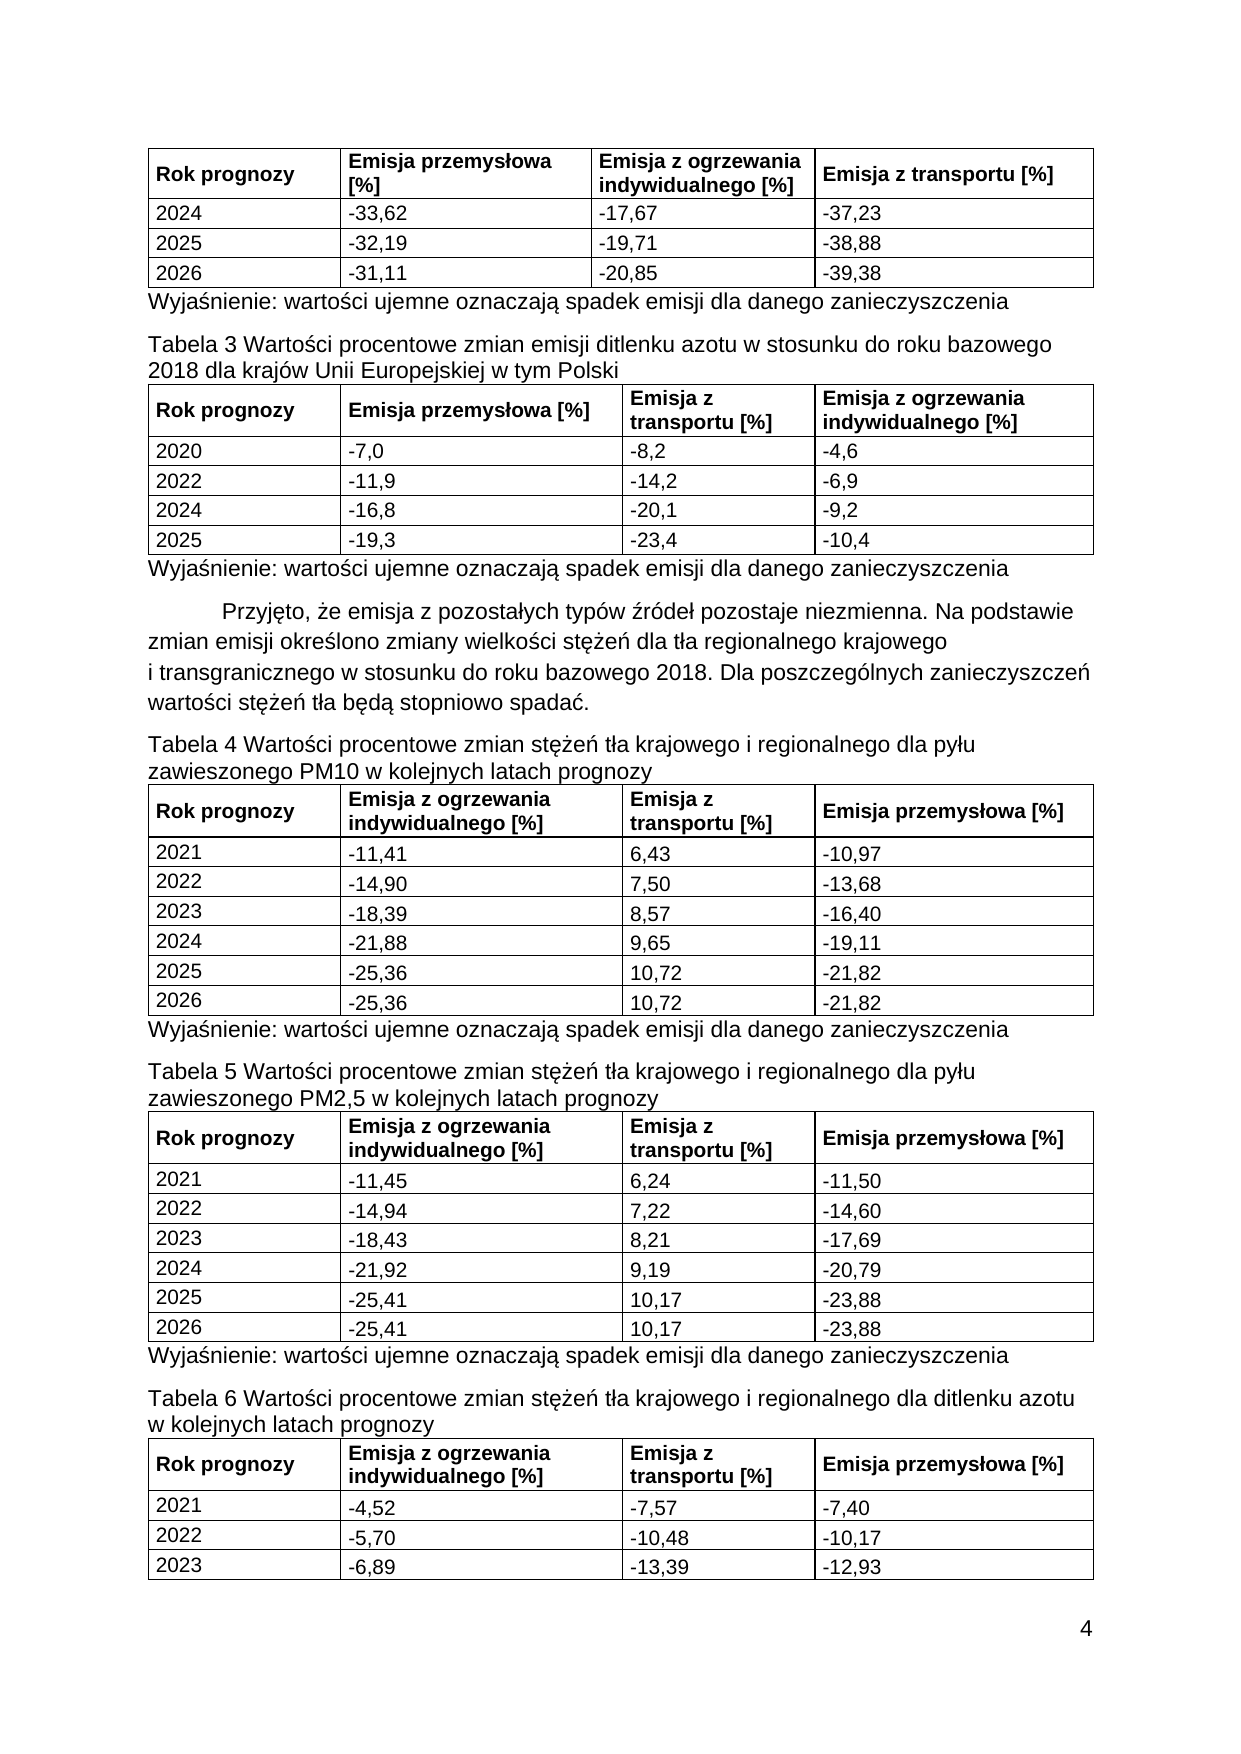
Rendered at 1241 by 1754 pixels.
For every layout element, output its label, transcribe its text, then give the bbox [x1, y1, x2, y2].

table_cell 10,17 [623, 1313, 814, 1341]
table_cell -6,89 [341, 1550, 622, 1579]
table_cell -14,2 [623, 466, 814, 495]
text Wyjaśnienie: wartości ujemne oznaczają spadek emisji dla danego zanieczyszczenia [148, 1016, 1092, 1042]
table_header Emisja przemysłowa [%] [816, 1112, 1093, 1163]
table_cell -14,90 [341, 867, 622, 896]
table_cell -11,9 [341, 466, 622, 495]
table_cell -13,68 [816, 867, 1093, 896]
table_cell -25,36 [341, 986, 622, 1014]
table_cell 2026 [149, 986, 340, 1014]
table_header Emisja przemysłowa [%] [816, 785, 1093, 836]
table_cell -7,40 [816, 1491, 1093, 1519]
table_header Rok prognozy [149, 1439, 340, 1490]
table_cell 2026 [149, 258, 340, 287]
table_cell -23,88 [816, 1283, 1093, 1312]
table_cell -23,4 [623, 526, 814, 554]
text Tabela 3 Wartości procentowe zmian emisji ditlenku azotu w stosunku do roku bazowego 2018 dla krajów Unii Europejskiej w tym Polski [148, 331, 1092, 383]
table_cell 2024 [149, 496, 340, 525]
table_cell -21,82 [816, 956, 1093, 985]
table_cell -23,88 [816, 1313, 1093, 1341]
table_cell -10,4 [816, 526, 1093, 554]
text Tabela 5 Wartości procentowe zmian stężeń tła krajowego i regionalnego dla pyłu zawieszonego PM2,5 w kolejnych latach prognozy [148, 1058, 1092, 1111]
table_header Emisja przemysłowa [%] [341, 149, 591, 198]
table_header Emisja z ogrzewania indywidualnego [%] [341, 1439, 622, 1490]
table_cell 2023 [149, 1224, 340, 1252]
text Wyjaśnienie: wartości ujemne oznaczają spadek emisji dla danego zanieczyszczenia [148, 288, 1092, 314]
text Tabela 6 Wartości procentowe zmian stężeń tła krajowego i regionalnego dla ditlenku azotu w kolejnych latach prognozy [148, 1385, 1092, 1438]
table_cell -6,9 [816, 466, 1093, 495]
text Przyjęto, że emisja z pozostałych typów źródeł pozostaje niezmienna. Na podstawie zmian emisji określono zmiany wielkości stężeń dla tła regionalnego krajowego i transgranicznego w stosunku do roku bazowego 2018. Dla poszczególnych zanieczyszczeń wartości stężeń tła będą stopniowo spadać. [148, 598, 1092, 715]
table_header Emisja z ogrzewania indywidualnego [%] [341, 785, 622, 836]
table_cell -5,70 [341, 1521, 622, 1549]
table_cell -16,8 [341, 496, 622, 525]
table_cell 8,57 [623, 897, 814, 925]
table_cell -17,67 [592, 199, 814, 228]
table_cell -39,38 [816, 258, 1093, 287]
table_cell -21,82 [816, 986, 1093, 1014]
table_header Emisja z ogrzewania indywidualnego [%] [592, 149, 814, 198]
table_cell -10,97 [816, 838, 1093, 866]
table_cell -21,92 [341, 1253, 622, 1282]
table_header Emisja z ogrzewania indywidualnego [%] [816, 385, 1093, 436]
table_cell -20,79 [816, 1253, 1093, 1282]
table_cell -37,23 [816, 199, 1093, 228]
text Wyjaśnienie: wartości ujemne oznaczają spadek emisji dla danego zanieczyszczenia [148, 1342, 1092, 1369]
table_cell -7,0 [341, 437, 622, 465]
table_cell -20,85 [592, 258, 814, 287]
table_header Rok prognozy [149, 149, 340, 198]
table_header Emisja z transportu [%] [816, 149, 1093, 198]
table_cell -11,50 [816, 1164, 1093, 1193]
table_header Rok prognozy [149, 1112, 340, 1163]
table_cell 2024 [149, 199, 340, 228]
table_cell -11,41 [341, 838, 622, 866]
table_cell -25,41 [341, 1283, 622, 1312]
table_cell 6,24 [623, 1164, 814, 1193]
table_cell 7,22 [623, 1194, 814, 1222]
table_cell 6,43 [623, 838, 814, 866]
table_cell -19,11 [816, 926, 1093, 955]
table_header Emisja przemysłowa [%] [341, 385, 622, 436]
table_cell 2023 [149, 1550, 340, 1579]
table_cell -25,36 [341, 956, 622, 985]
table_cell -12,93 [816, 1550, 1093, 1579]
table_header Emisja z ogrzewania indywidualnego [%] [341, 1112, 622, 1163]
table_cell 9,19 [623, 1253, 814, 1282]
table_cell 2021 [149, 838, 340, 866]
table_cell 2023 [149, 897, 340, 925]
table_cell -11,45 [341, 1164, 622, 1193]
table_cell 2022 [149, 1194, 340, 1222]
text Wyjaśnienie: wartości ujemne oznaczają spadek emisji dla danego zanieczyszczenia [148, 555, 1092, 582]
table_header Emisja z transportu [%] [623, 785, 814, 836]
table_cell -14,94 [341, 1194, 622, 1222]
table_cell 2025 [149, 526, 340, 554]
table_cell -16,40 [816, 897, 1093, 925]
table_cell -10,17 [816, 1521, 1093, 1549]
table_cell 2024 [149, 926, 340, 955]
table_cell -32,19 [341, 229, 591, 257]
table_cell 2024 [149, 1253, 340, 1282]
table_cell 7,50 [623, 867, 814, 896]
table_cell -10,48 [623, 1521, 814, 1549]
table_cell 2025 [149, 1283, 340, 1312]
table_header Emisja z transportu [%] [623, 1439, 814, 1490]
table_cell -33,62 [341, 199, 591, 228]
table_header Emisja przemysłowa [%] [816, 1439, 1093, 1490]
table_cell -4,6 [816, 437, 1093, 465]
table_cell -18,43 [341, 1224, 622, 1252]
table_cell -31,11 [341, 258, 591, 287]
table_header Emisja z transportu [%] [623, 385, 814, 436]
table_cell -14,60 [816, 1194, 1093, 1222]
table_cell 2022 [149, 1521, 340, 1549]
table_header Rok prognozy [149, 385, 340, 436]
table_cell -9,2 [816, 496, 1093, 525]
table_cell 2025 [149, 956, 340, 985]
table_cell -25,41 [341, 1313, 622, 1341]
table_cell 2025 [149, 229, 340, 257]
table_cell 2026 [149, 1313, 340, 1341]
table_cell 10,72 [623, 986, 814, 1014]
text Tabela 4 Wartości procentowe zmian stężeń tła krajowego i regionalnego dla pyłu zawieszonego PM10 w kolejnych latach prognozy [148, 731, 1092, 784]
table_cell 9,65 [623, 926, 814, 955]
table_cell 2022 [149, 466, 340, 495]
table_cell 2021 [149, 1491, 340, 1519]
table_header Emisja z transportu [%] [623, 1112, 814, 1163]
table_cell 10,72 [623, 956, 814, 985]
table_cell 8,21 [623, 1224, 814, 1252]
table_cell -19,71 [592, 229, 814, 257]
table_cell -8,2 [623, 437, 814, 465]
table_cell -38,88 [816, 229, 1093, 257]
table_cell -18,39 [341, 897, 622, 925]
table_cell 2022 [149, 867, 340, 896]
table_cell -7,57 [623, 1491, 814, 1519]
table_cell -4,52 [341, 1491, 622, 1519]
table_cell -17,69 [816, 1224, 1093, 1252]
table_cell 10,17 [623, 1283, 814, 1312]
table_cell -21,88 [341, 926, 622, 955]
table_cell -20,1 [623, 496, 814, 525]
table_header Rok prognozy [149, 785, 340, 836]
table_cell -13,39 [623, 1550, 814, 1579]
table_cell 2021 [149, 1164, 340, 1193]
table_cell 2020 [149, 437, 340, 465]
table_cell -19,3 [341, 526, 622, 554]
